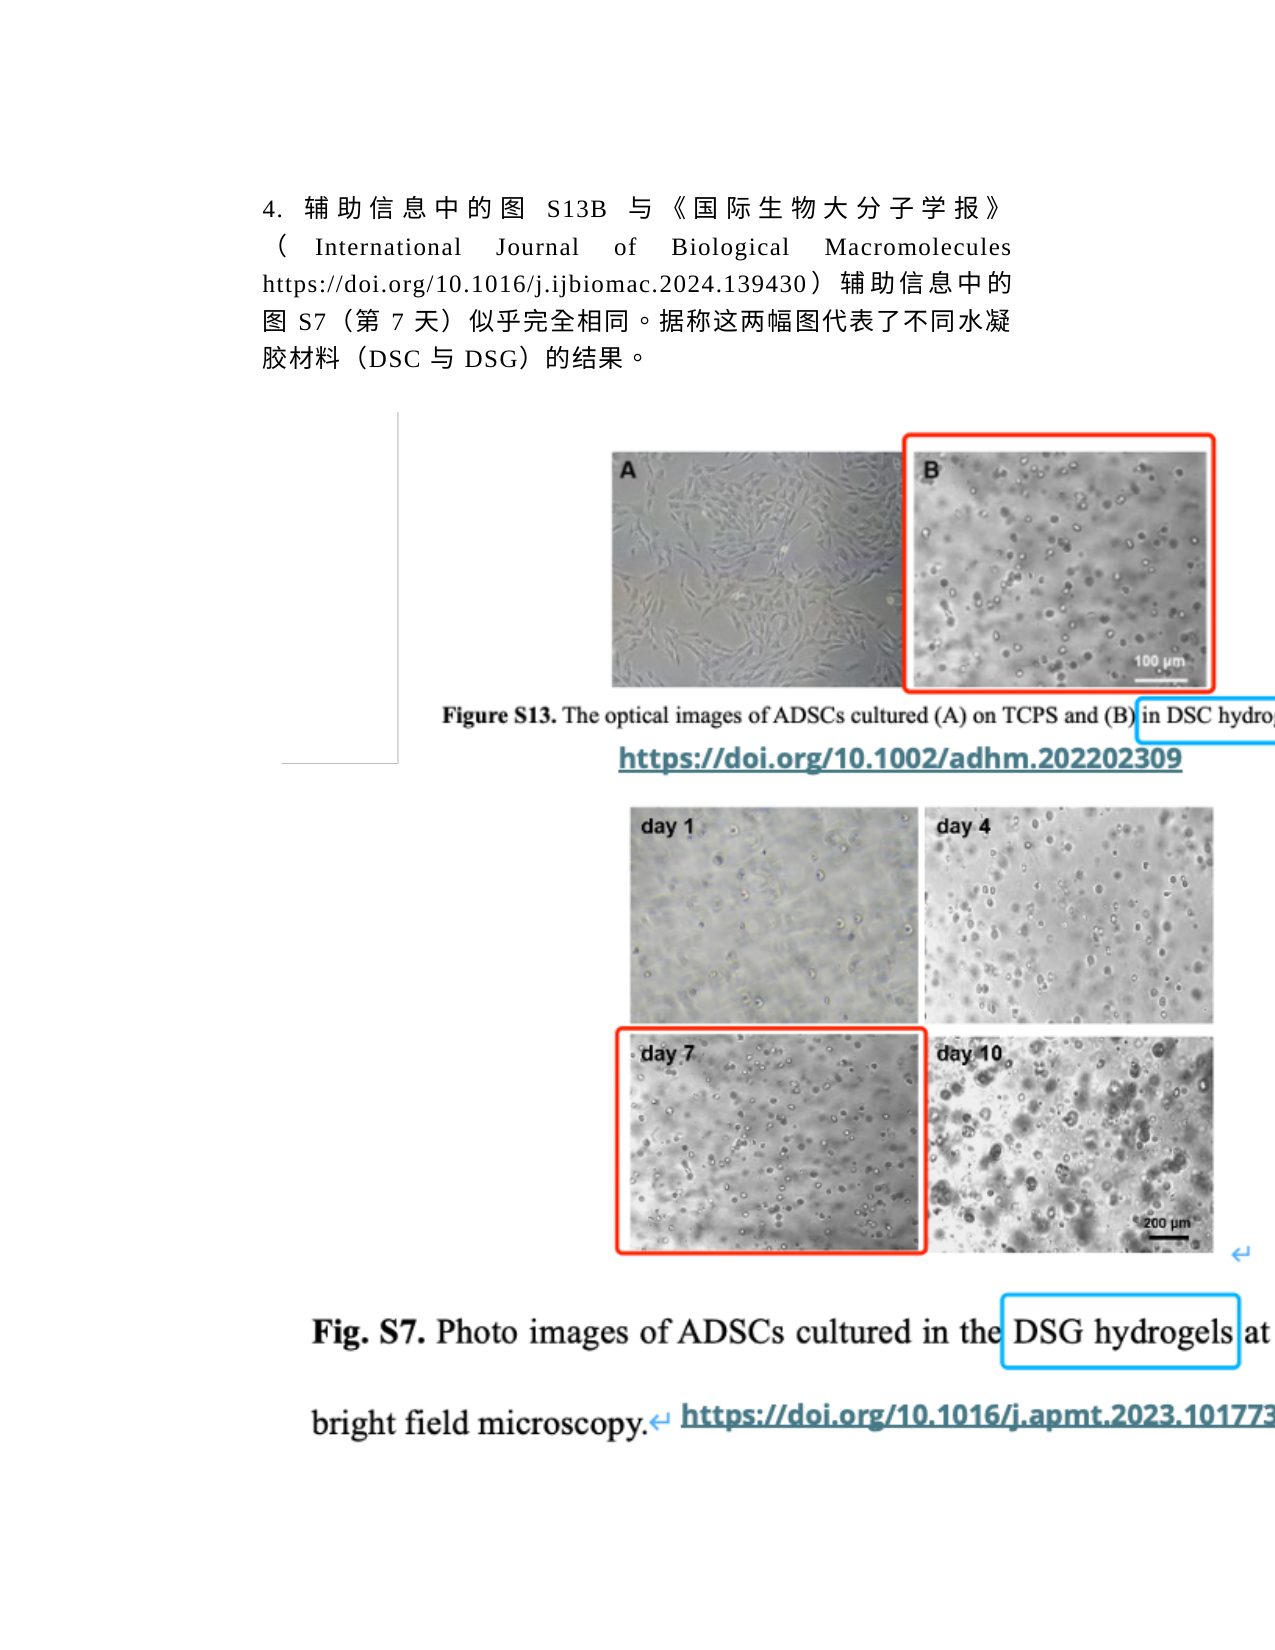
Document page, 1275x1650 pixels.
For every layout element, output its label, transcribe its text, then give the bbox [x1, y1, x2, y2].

picture [1139, 700, 1275, 741]
picture [281, 412, 1275, 1472]
text 4. 辅助信息中的图 S13B 与《国际生物大分子学报》（International Journal of Biological Macromolecules https://doi.org/10.1016/j.ijbiomac.2024.139430）辅助信息中的图 S7（第 7 天）似乎完全相同。据称这两幅图代表了不同水凝胶材料（DSC 与 DSG）的结果。 [262, 187, 1012, 375]
